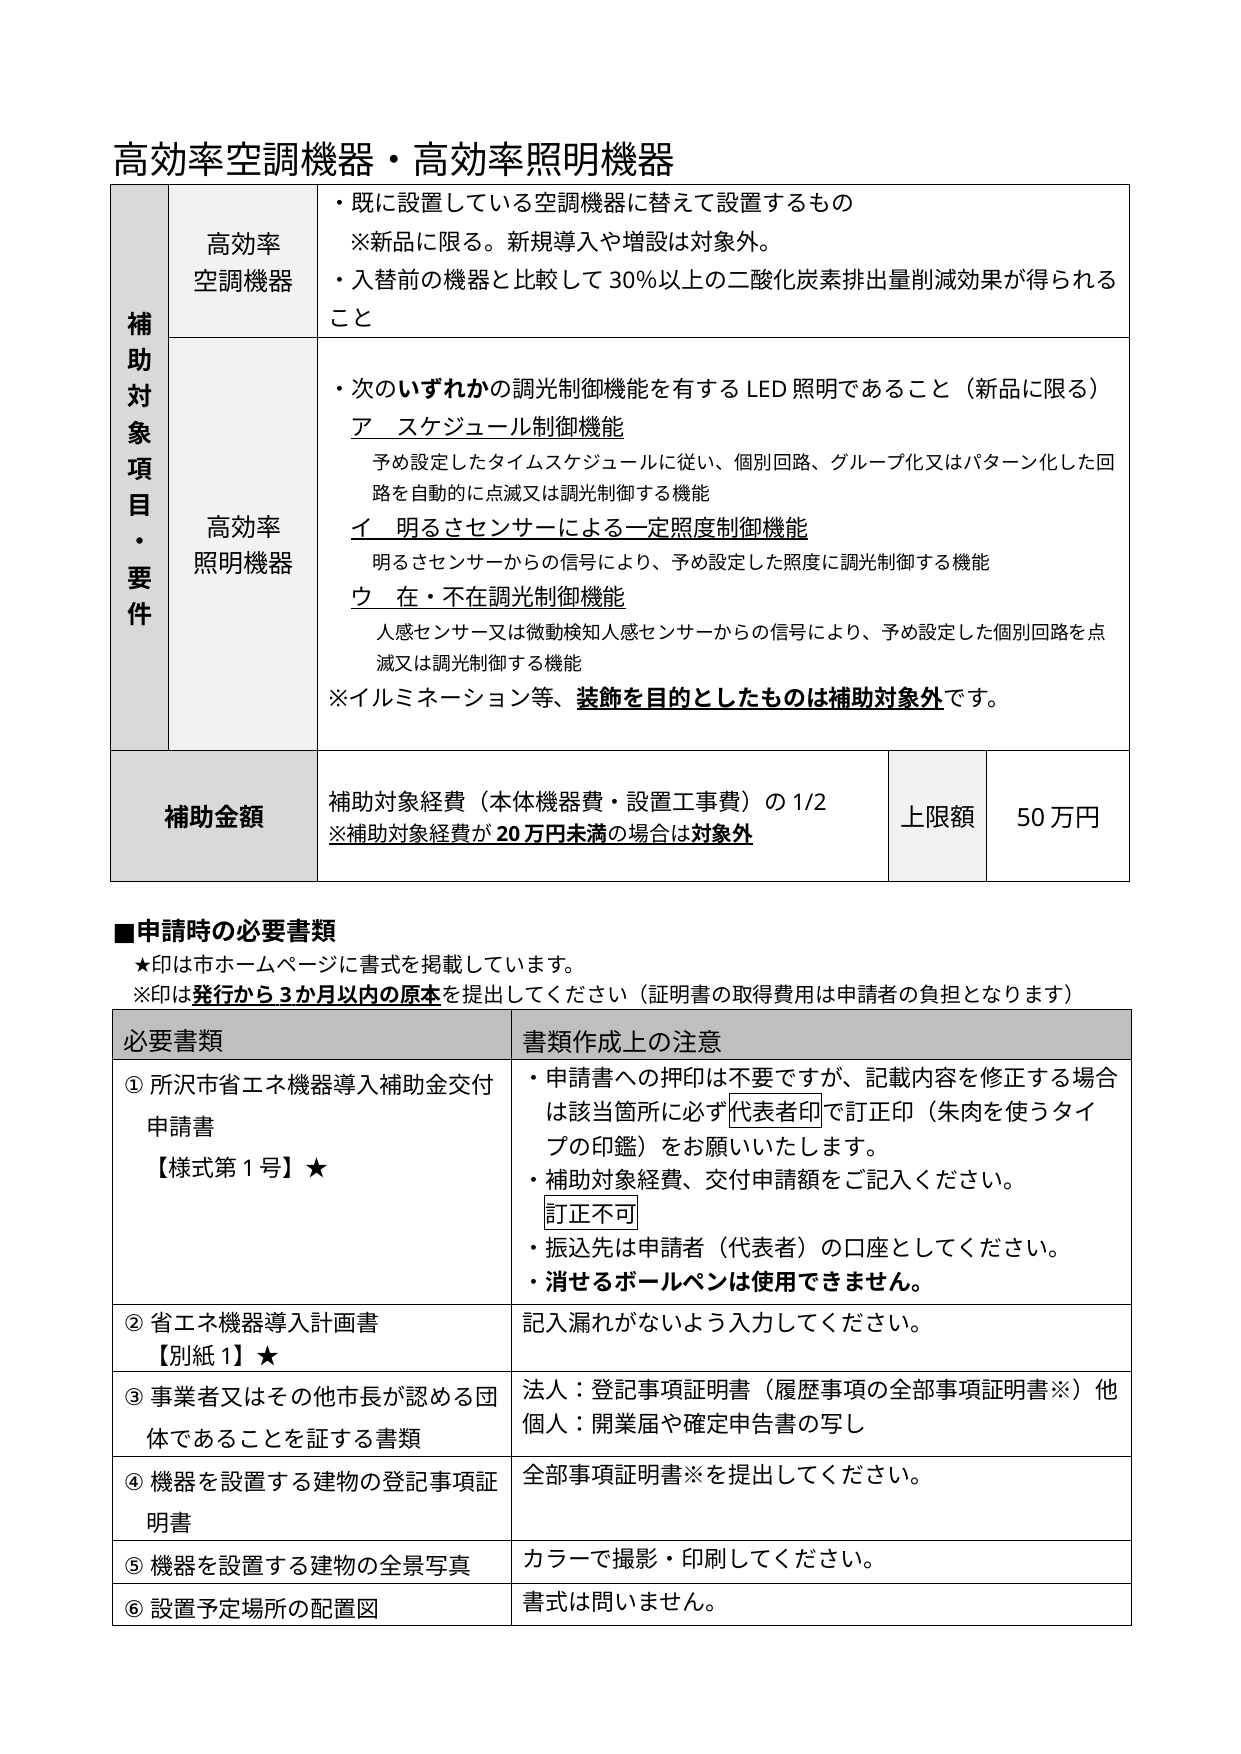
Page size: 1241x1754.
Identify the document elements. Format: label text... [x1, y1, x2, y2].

table_header 必要書類 [113, 1010, 511, 1059]
table_cell ② 省エネ機器導入計画書 【別紙1】★ [113, 1305, 511, 1371]
table_header ・既に設置している空調機器に替えて設置するもの ※新品に限る。新規導入や増設は対象外。 ・入替前の機器と比較して30％以上の二酸化炭素排出量削減効果が得られること [318, 185, 1129, 337]
text 高効率空調機器・高効率照明機器 [112, 130, 1173, 184]
table_cell 高効率 照明機器 [169, 338, 317, 750]
table_cell ・申請書への押印は不要ですが、記載内容を修正する場合は該当箇所に必ず代表者印で訂正印（朱肉を使うタイプの印鑑）をお願いいたします。 ・補助対象経費、交付申請額をご記入ください。 訂正不可 ・振込先は申請者（代表者）の口座としてください。 ・消せるボールペンは使用できません。 [512, 1060, 1131, 1303]
table_cell 補助対象経費（本体機器費・設置工事費）の1/2 ※補助対象経費が20万円未満の場合は対象外 [318, 751, 888, 881]
table_header 高効率 空調機器 [169, 185, 317, 337]
table_header 書類作成上の注意 [512, 1010, 1131, 1059]
table_cell 法人：登記事項証明書（履歴事項の全部事項証明書※）他 個人：開業届や確定申告書の写し [512, 1372, 1131, 1456]
table_cell 書式は問いません。 [512, 1584, 1131, 1625]
table_cell 記入漏れがないよう入力してください。 [512, 1305, 1131, 1371]
table_cell ⑤ 機器を設置する建物の全景写真 [113, 1541, 511, 1583]
table_cell ⑥ 設置予定場所の配置図 [113, 1584, 511, 1625]
table_cell ① 所沢市省エネ機器導入補助金交付申請書 【様式第1号】★ [113, 1060, 511, 1303]
table_cell 上限額 [889, 751, 986, 881]
table_cell ④ 機器を設置する建物の登記事項証明書 [113, 1457, 511, 1540]
text ★印は市ホームページに書式を掲載しています。 [112, 948, 1128, 978]
table_cell ・次のいずれかの調光制御機能を有するLED照明であること（新品に限る） ア スケジュール制御機能 予め設定したタイムスケジュールに従い、個別回路、グループ化又はパターン化した回路を自動的に点滅又は調光制御する機能 イ 明るさセンサーによる一定照度制御機能 明るさセンサーからの信号により、予め設定した照度に調光制御する機能 ウ 在・不在調光制御機能 人感センサー又は微動検知人感センサーからの信号により、予め設定した個別回路を点滅又は調光制御する機能 ※イルミネーション等、装飾を目的としたものは補助対象外です。 [318, 338, 1129, 750]
text ■申請時の必要書類 [112, 912, 1128, 948]
table_header 補助対象項目・要件 [111, 185, 168, 750]
table_cell 50万円 [987, 751, 1129, 881]
table_cell 全部事項証明書※を提出してください。 [512, 1457, 1131, 1540]
text ※印は発行から3か月以内の原本を提出してください（証明書の取得費用は申請者の負担となります） [112, 978, 1128, 1009]
table_cell ③ 事業者又はその他市長が認める団体であることを証する書類 [113, 1372, 511, 1456]
table_cell カラーで撮影・印刷してください。 [512, 1541, 1131, 1583]
table_cell 補助金額 [111, 751, 317, 881]
